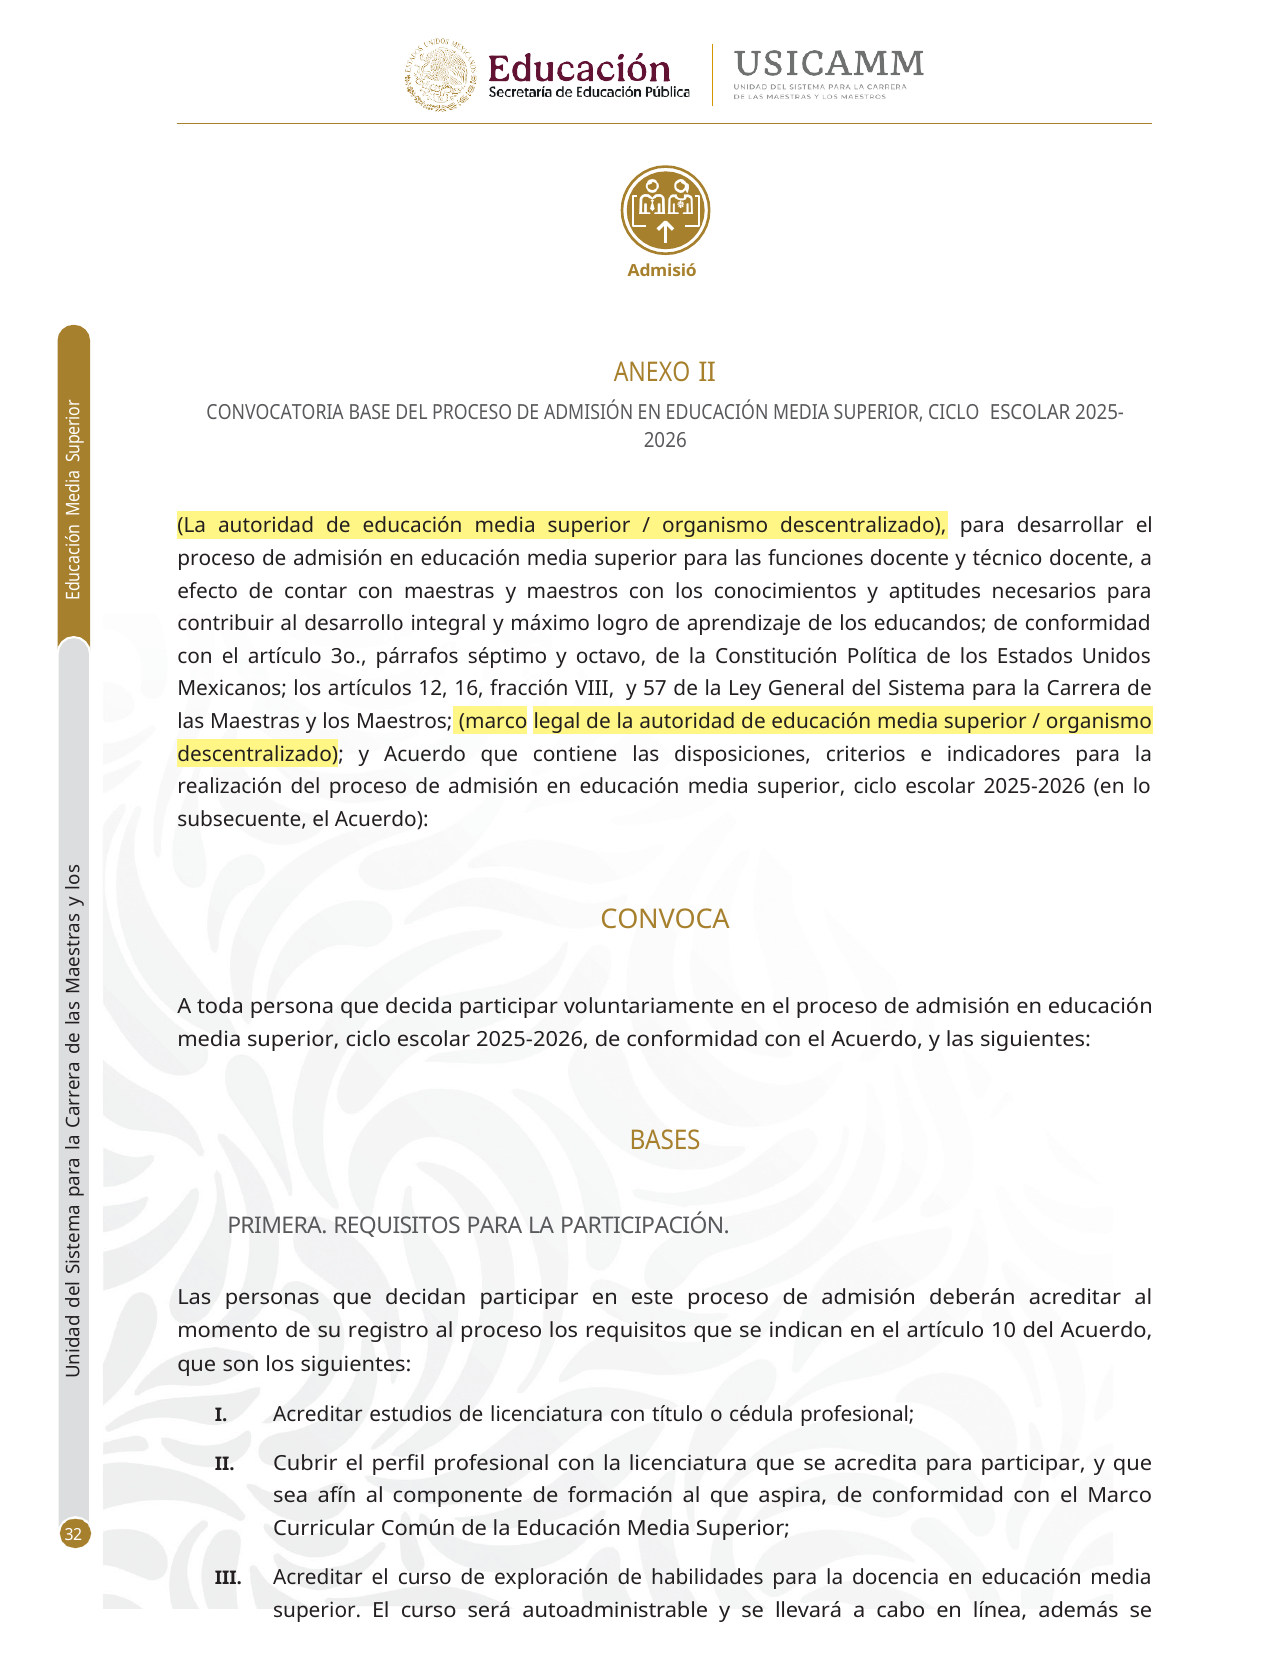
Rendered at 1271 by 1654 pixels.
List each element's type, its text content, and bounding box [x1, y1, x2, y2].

text CONVOCATORIA BASE DEL PROCESO DE ADMISIÓN EN EDUCACIÓN MEDIA SUPERIOR, CICLO ESCOLAR 2025-2026 [197, 397, 1133, 453]
text A toda persona que decida participar voluntariamente en el proceso de admisión en educación media superior, ciclo escolar 2025-2026, de conformidad con el Acuerdo, y las siguientes: [177, 992, 1153, 1053]
picture [102, 613, 1118, 1609]
picture [488, 53, 690, 97]
picture [404, 38, 477, 112]
list Acreditar estudios de licenciatura con título o cédula profesional; [214, 1399, 1182, 1427]
picture [734, 50, 924, 99]
subtitle ANEXO II [147, 352, 1182, 389]
picture [639, 179, 693, 214]
subtitle CONVOCA [147, 900, 1182, 937]
picture [57, 1516, 93, 1550]
subtitle BASES [147, 1120, 1182, 1157]
subtitle PRIMERA. REQUISITOS PARA LA PARTICIPACIÓN. [227, 1208, 1182, 1240]
list Cubrir el perfil profesional con la licenciatura que se acredita para participar, y que sea afín al componente de formación al que aspira, de conformidad con el Marco Curricular Común de la Educación Media Superior; [214, 1448, 1153, 1541]
text Las personas que decidan participar en este proceso de admisión deberán acreditar al momento de su registro al proceso los requisitos que se indican en el artículo 10 del Acuerdo, que son los siguientes: [177, 1282, 1153, 1378]
text (La autoridad de educación media superior / organismo descentralizado), para desarrollar el proceso de admisión en educación media superior para las funciones docente y técnico docente, a efecto de contar con maestras y maestros con los conocimientos y aptitudes necesarios para contribuir al desarrollo integral y máximo logro de aprendizaje de los educandos; de conformidad con el artículo 3o., párrafos séptimo y octavo, de la Constitución Política de los Estados Unidos Mexicanos; los artículos 12, 16, fracción VIII, y 57 de la Ley General del Sistema para la Carrera de las Maestras y los Maestros; (marco legal de la autoridad de educación media superior / organismo descentralizado); y Acuerdo que contiene las disposiciones, criterios e indicadores para la realización del proceso de admisión en educación media superior, ciclo escolar 2025-2026 (en lo subsecuente, el Acuerdo): [177, 511, 1153, 832]
